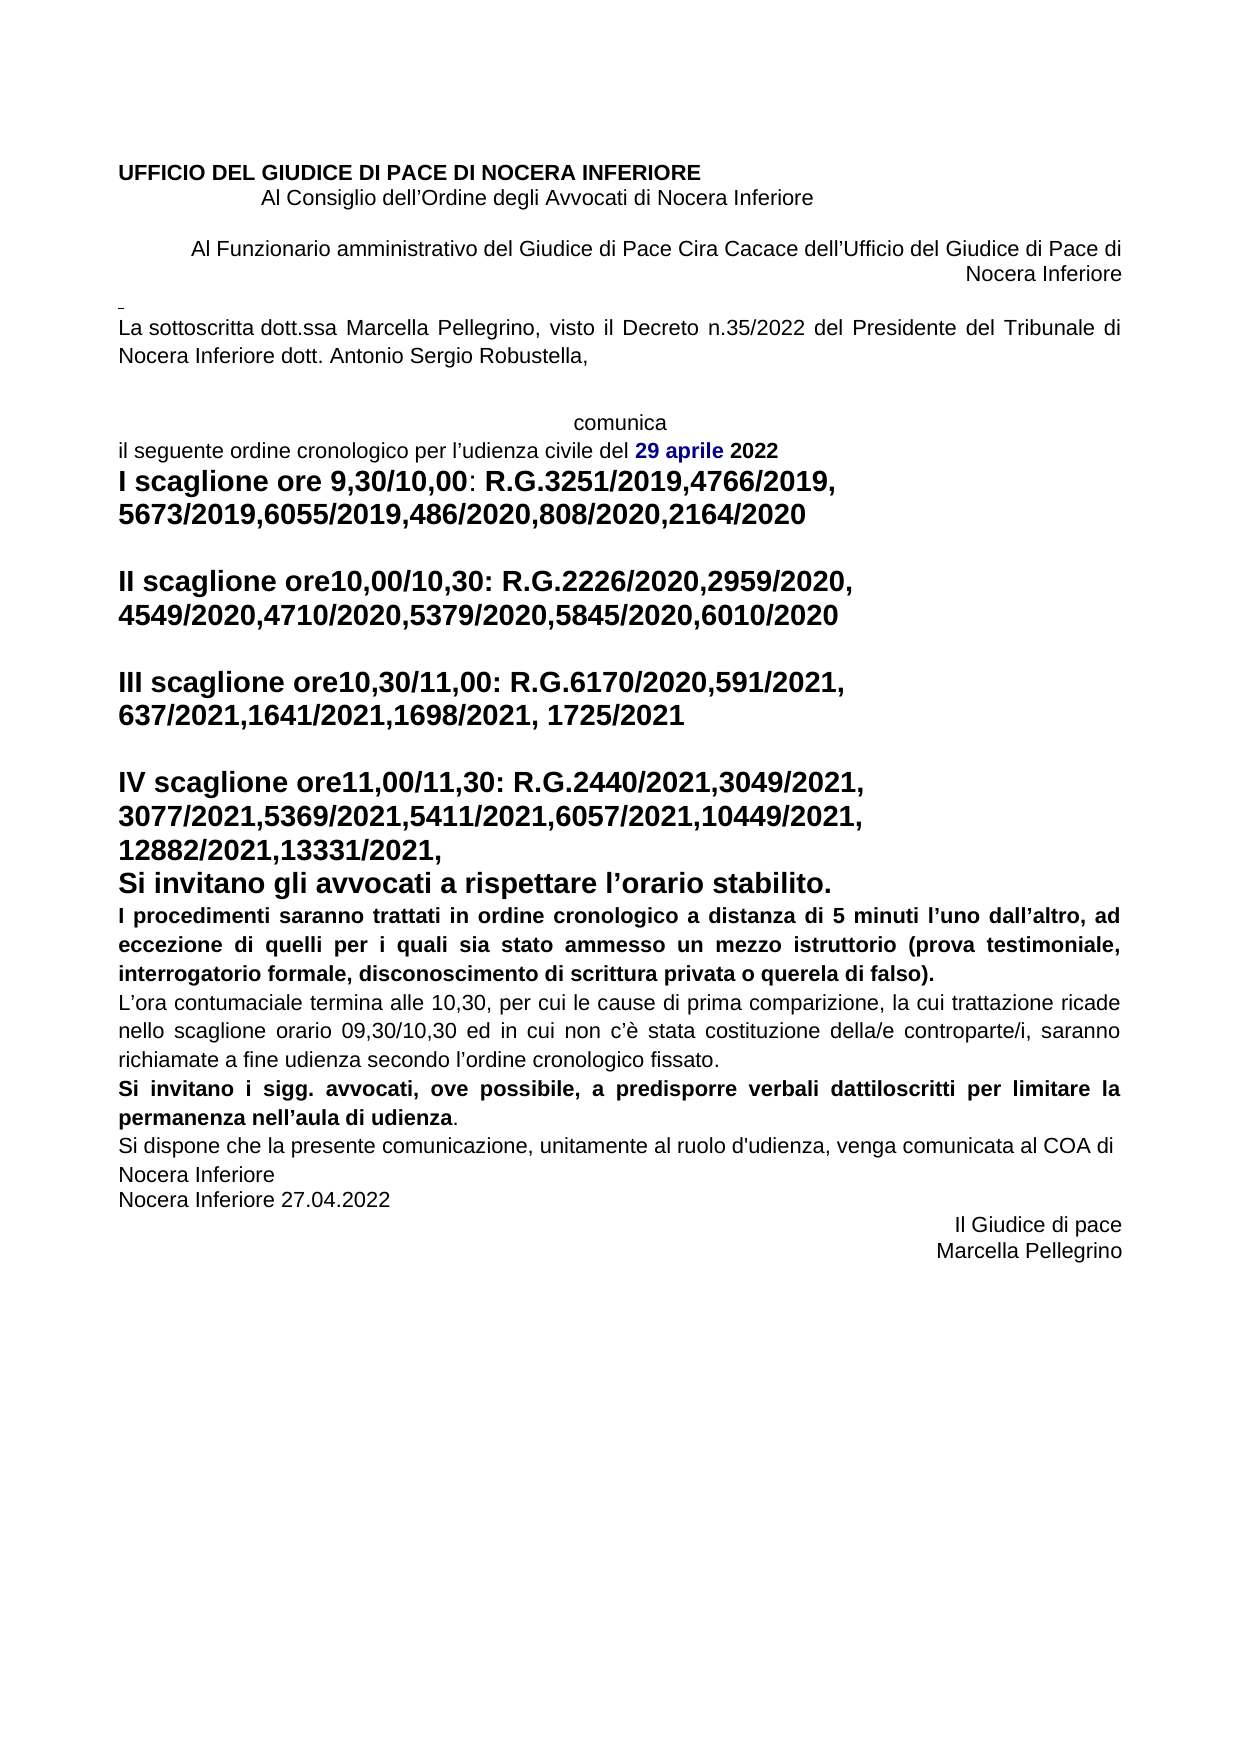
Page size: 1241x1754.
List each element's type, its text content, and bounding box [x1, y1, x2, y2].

text Al Funzionario amministrativo del Giudice di Pace Cira Cacace dell’Ufficio del Giudice di Pace di Nocera Inferiore [118, 236, 1122, 286]
text Marcella Pellegrino [118, 1238, 1122, 1263]
text 12882/2021,13331/2021, [118, 833, 1122, 866]
text Si dispone che la presente comunicazione, unitamente al ruolo d'udienza, venga comunicata al COA di Nocera Inferiore [118, 1130, 1122, 1187]
text III scaglione ore10,30/11,00: R.G.6170/2020,591/2021, [118, 665, 1122, 698]
text La sottoscritta dott.ssa Marcella Pellegrino, visto il Decreto n.35/2022 del Presidente del Tribunale di Nocera Inferiore dott. Antonio Sergio Robustella, [118, 311, 1122, 369]
text I scaglione ore 9,30/10,00: R.G.3251/2019,4766/2019, [118, 464, 1122, 497]
text 637/2021,1641/2021,1698/2021, 1725/2021 [118, 698, 1122, 732]
text 5673/2019,6055/2019,486/2020,808/2020,2164/2020 [118, 497, 1122, 531]
text II scaglione ore10,00/10,30: R.G.2226/2020,2959/2020, [118, 564, 1122, 598]
text IV scaglione ore11,00/11,30: R.G.2440/2021,3049/2021, [118, 766, 1122, 799]
text Nocera Inferiore 27.04.2022 [118, 1187, 1071, 1212]
text Il Giudice di pace [118, 1212, 1122, 1238]
text UFFICIO DEL GIUDICE DI PACE DI NOCERA INFERIORE [118, 148, 1122, 185]
text 4549/2020,4710/2020,5379/2020,5845/2020,6010/2020 [118, 598, 1122, 631]
text Si invitano gli avvocati a rispettare l’orario stabilito. [118, 866, 1122, 900]
text I procedimenti saranno trattati in ordine cronologico a distanza di 5 minuti l’uno dall’altro, ad eccezione di quelli per i quali sia stato ammesso un mezzo istruttorio (prova testimoniale, interrogatorio formale, disconoscimento di scrittura privata o querela di falso). [118, 900, 1122, 986]
text 3077/2021,5369/2021,5411/2021,6057/2021,10449/2021, [118, 799, 1122, 833]
text Si invitano i sigg. avvocati, ove possibile, a predisporre verbali dattiloscritti per limitare la permanenza nell’aula di udienza. [118, 1072, 1122, 1130]
text il seguente ordine cronologico per l’udienza civile del 29 aprile 2022 [118, 435, 1122, 464]
text comunica [118, 397, 1122, 435]
text Al Consiglio dell’Ordine degli Avvocati di Nocera Inferiore [118, 185, 1122, 210]
text L’ora contumaciale termina alle 10,30, per cui le cause di prima comparizione, la cui trattazione ricade nello scaglione orario 09,30/10,30 ed in cui non c’è stata costituzione della/e controparte/i, saranno richiamate a fine udienza secondo l’ordine cronologico fissato. [118, 986, 1122, 1072]
